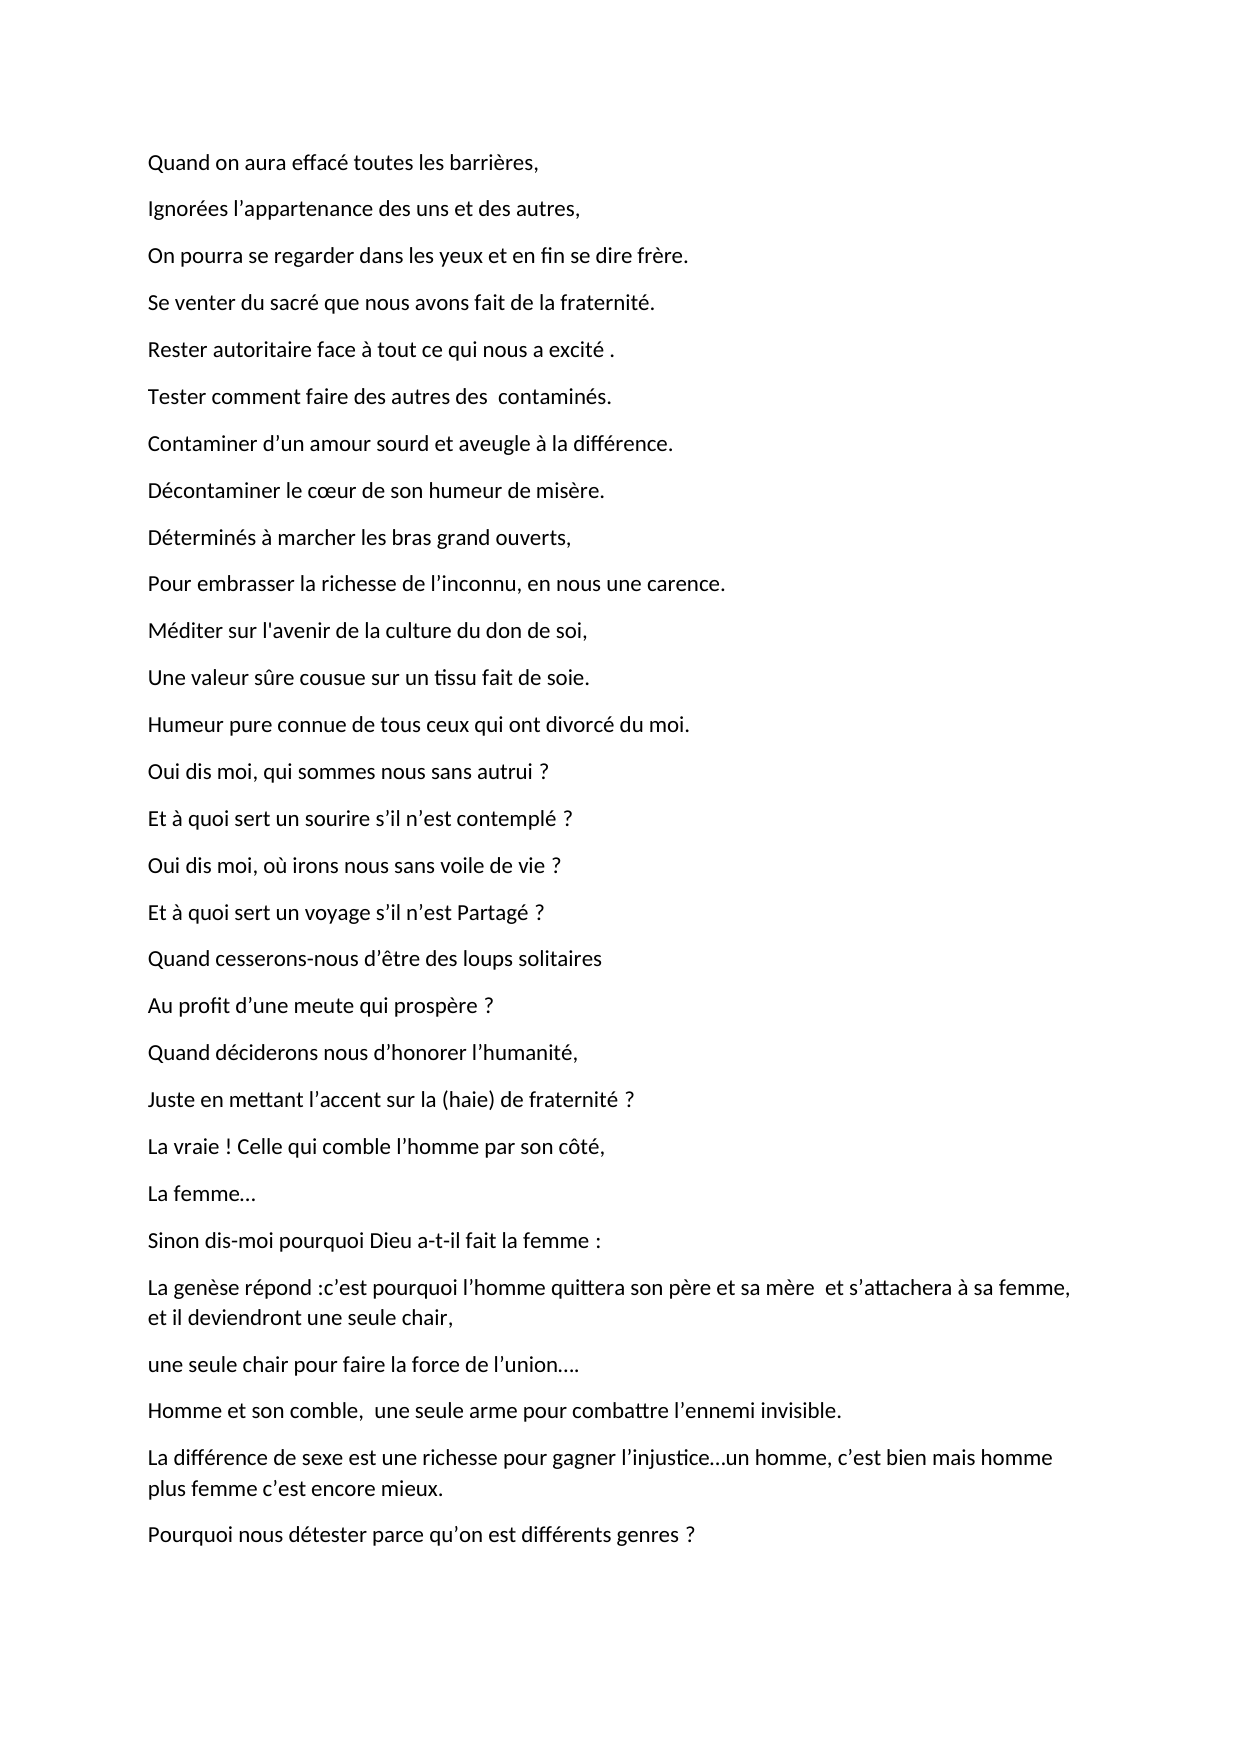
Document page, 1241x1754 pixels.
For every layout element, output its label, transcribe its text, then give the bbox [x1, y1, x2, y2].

text une seule chair pour faire la force de l’union…. [148, 1350, 1093, 1378]
text Quand on aura effacé toutes les barrières, [148, 148, 1093, 176]
text Tester comment faire des autres des contaminés. [148, 382, 1093, 410]
text La vraie ! Celle qui comble l’homme par son côté, [148, 1132, 1093, 1160]
text Et à quoi sert un voyage s’il n’est Partagé ? [148, 898, 1093, 926]
text Oui dis moi, qui sommes nous sans autrui ? [148, 757, 1093, 785]
text Et à quoi sert un sourire s’il n’est contemplé ? [148, 804, 1093, 832]
text La genèse répond :c’est pourquoi l’homme quittera son père et sa mère et s’attachera à sa femme, et il deviendront une seule chair, [148, 1273, 1093, 1331]
text Juste en mettant l’accent sur la (haie) de fraternité ? [148, 1085, 1093, 1113]
text Rester autoritaire face à tout ce qui nous a excité . [148, 335, 1093, 363]
text Quand déciderons nous d’honorer l’humanité, [148, 1038, 1093, 1066]
text Une valeur sûre cousue sur un tissu fait de soie. [148, 663, 1093, 691]
text Pourquoi nous détester parce qu’on est différents genres ? [148, 1521, 1093, 1548]
text Quand cesserons-nous d’être des loups solitaires [148, 944, 1093, 972]
text Déterminés à marcher les bras grand ouverts, [148, 523, 1093, 551]
text Contaminer d’un amour sourd et aveugle à la différence. [148, 429, 1093, 457]
text Se venter du sacré que nous avons fait de la fraternité. [148, 288, 1093, 316]
text La femme… [148, 1179, 1093, 1207]
text Homme et son comble, une seule arme pour combattre l’ennemi invisible. [148, 1397, 1093, 1424]
text Humeur pure connue de tous ceux qui ont divorcé du moi. [148, 710, 1093, 738]
text Pour embrasser la richesse de l’inconnu, en nous une carence. [148, 569, 1093, 597]
text Décontaminer le cœur de son humeur de misère. [148, 476, 1093, 504]
text La différence de sexe est une richesse pour gagner l’injustice…un homme, c’est bien mais homme plus femme c’est encore mieux. [148, 1443, 1093, 1502]
text Au profit d’une meute qui prospère ? [148, 991, 1093, 1019]
text On pourra se regarder dans les yeux et en fin se dire frère. [148, 241, 1093, 269]
text Ignorées l’appartenance des uns et des autres, [148, 194, 1093, 222]
text Sinon dis-moi pourquoi Dieu a-t-il fait la femme : [148, 1226, 1093, 1254]
text Méditer sur l'avenir de la culture du don de soi, [148, 616, 1093, 644]
text Oui dis moi, où irons nous sans voile de vie ? [148, 851, 1093, 879]
